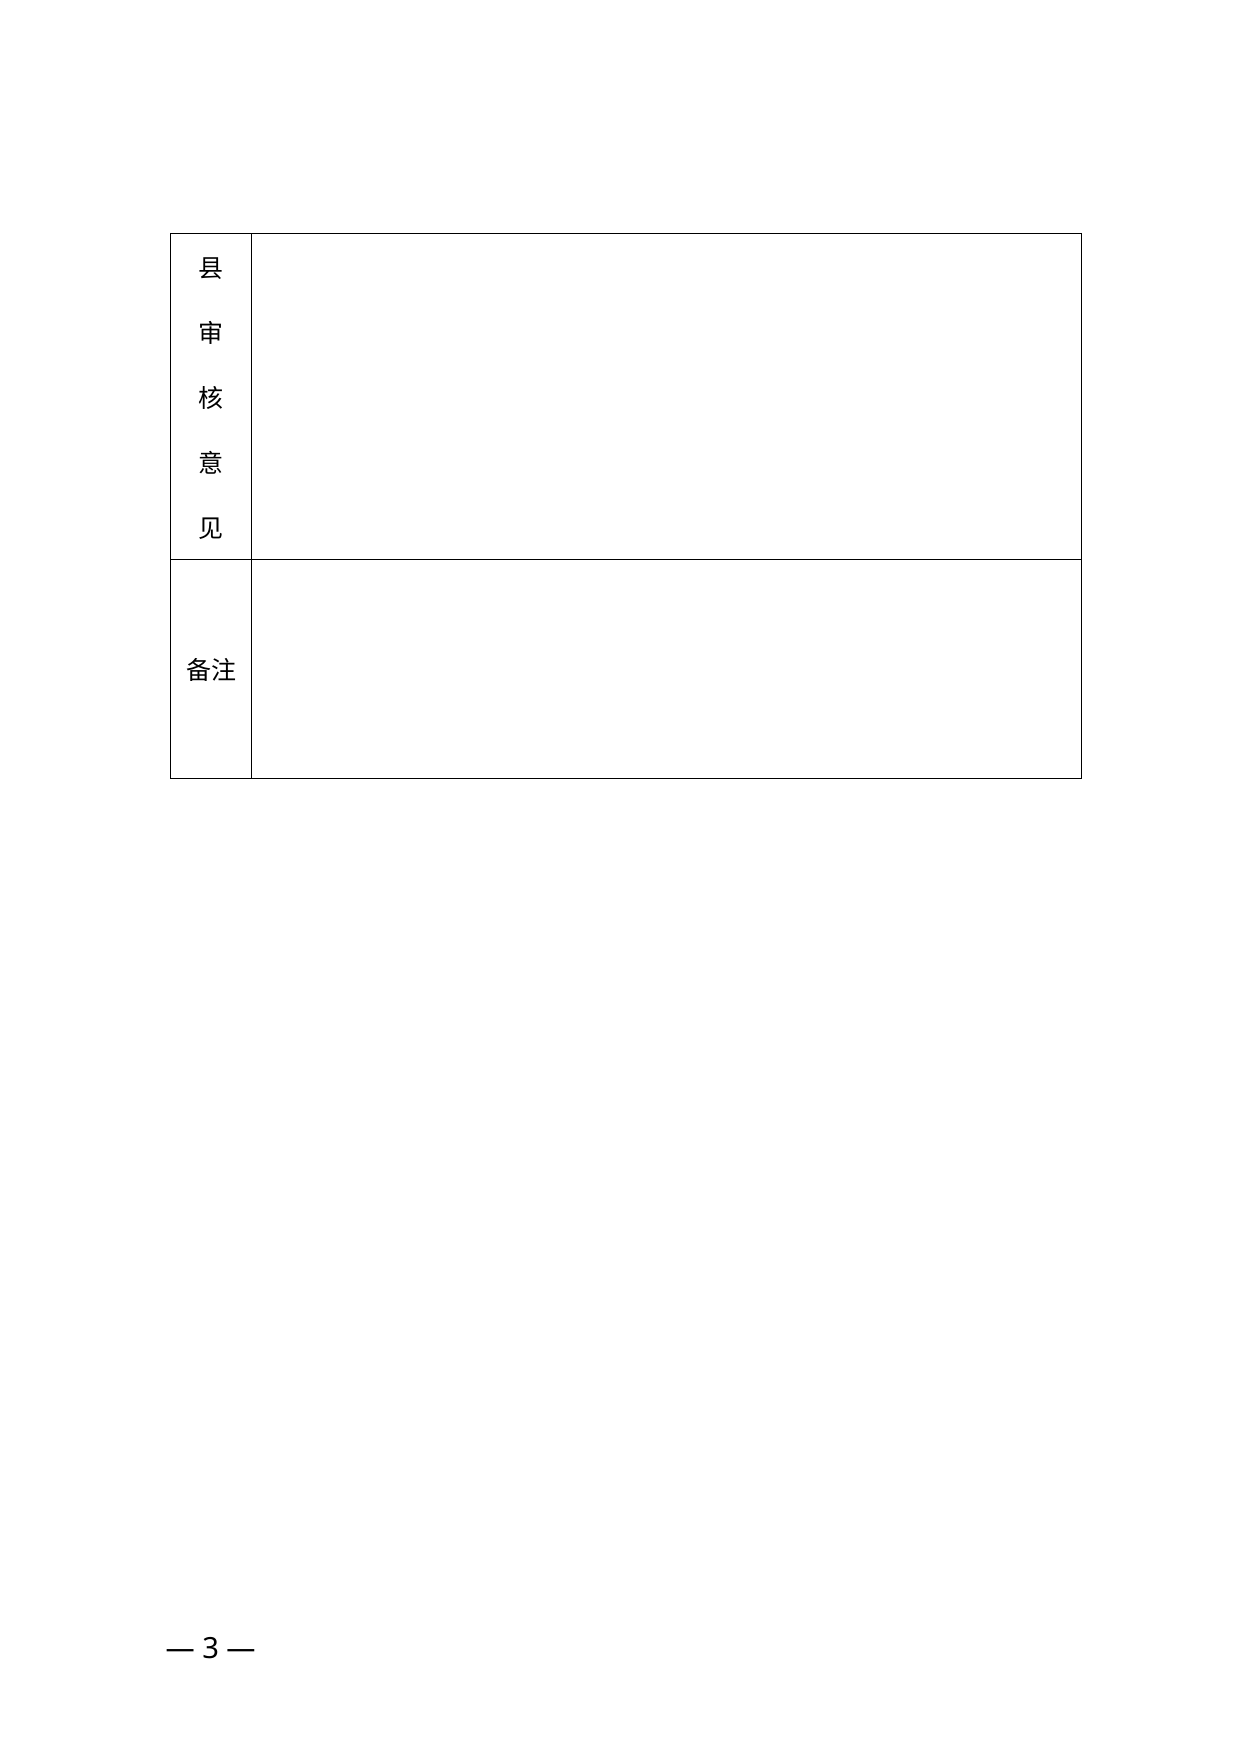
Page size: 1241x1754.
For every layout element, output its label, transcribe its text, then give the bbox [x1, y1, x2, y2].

table_cell [252, 560, 1081, 777]
table_cell 备注 [171, 560, 251, 777]
table_cell [252, 234, 1081, 559]
table_cell 县 审 核 意 见 [171, 234, 251, 559]
